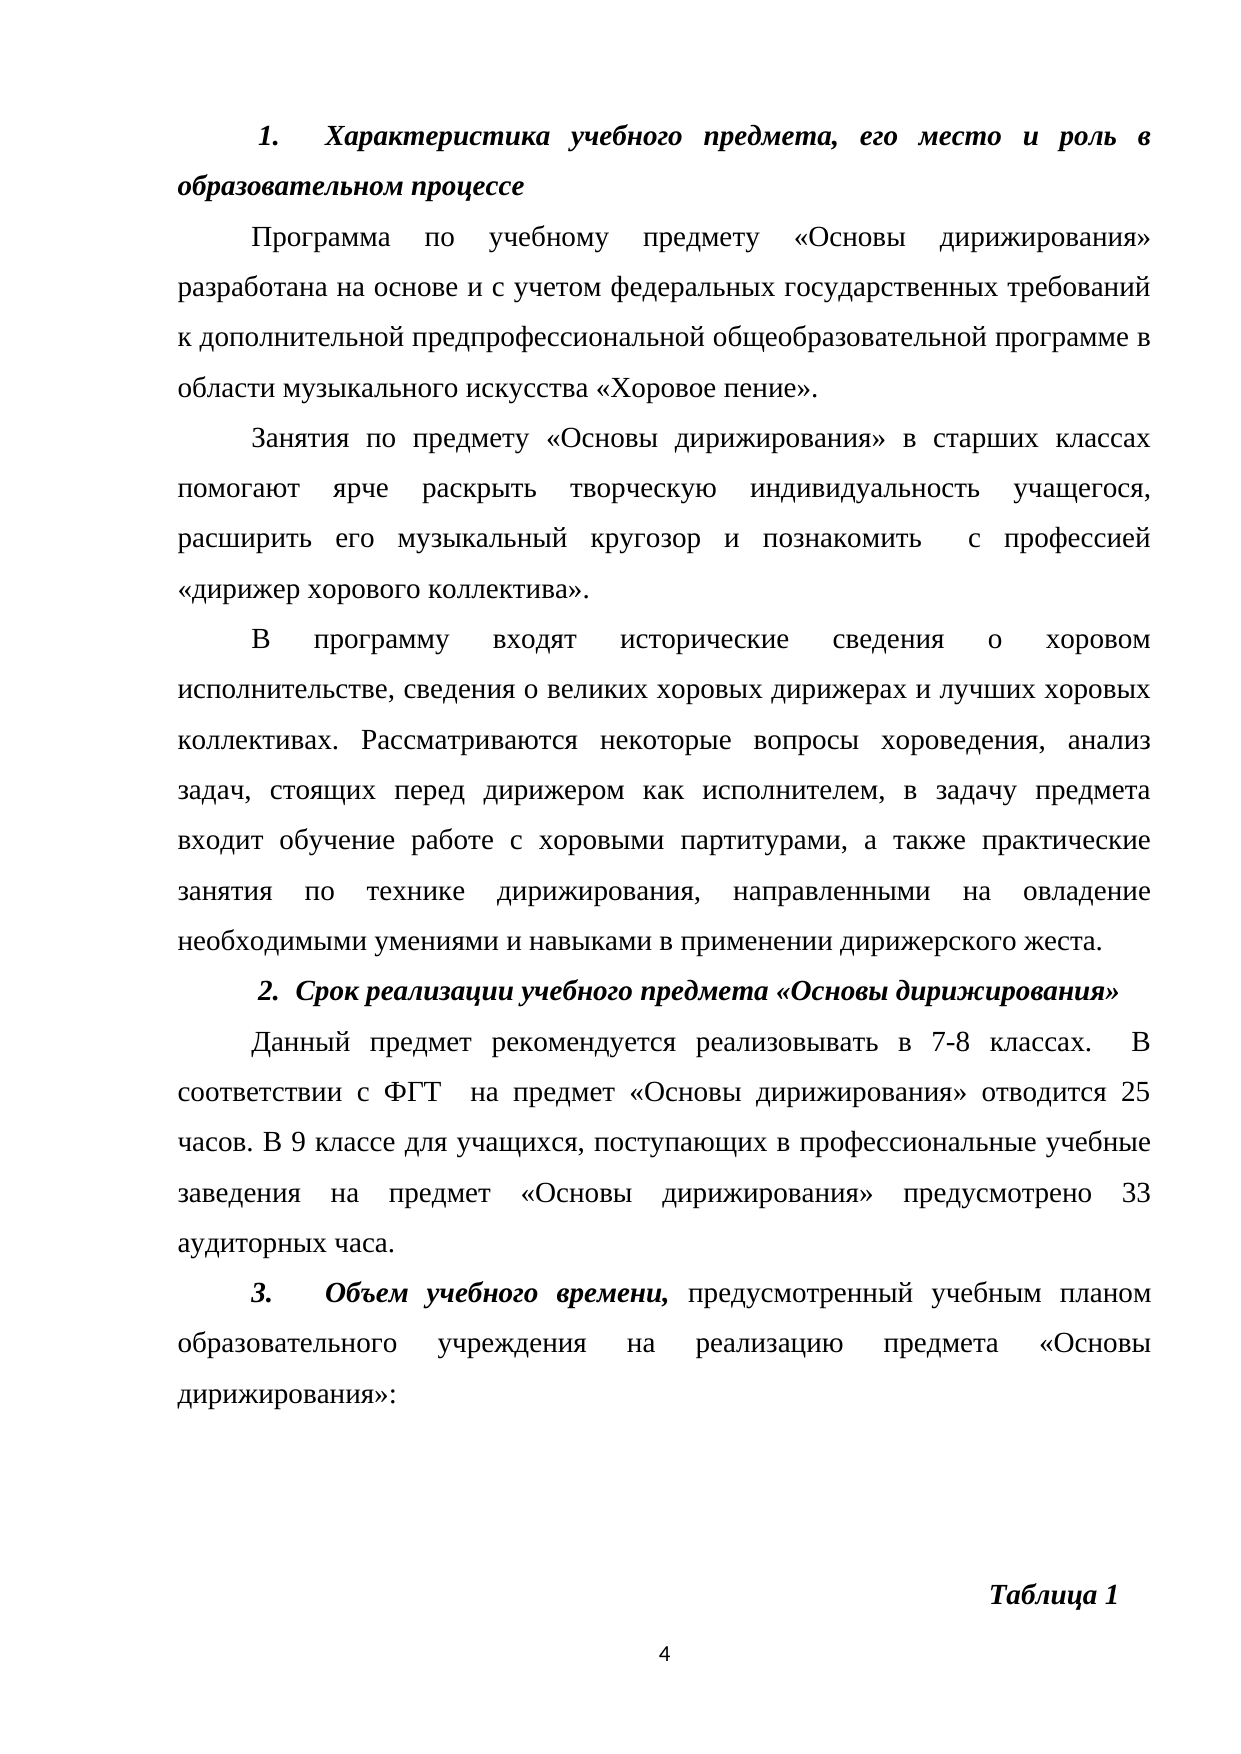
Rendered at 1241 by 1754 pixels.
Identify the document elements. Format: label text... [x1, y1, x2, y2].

list Характеристика учебного предмета, его место и роль в образовательном процессе [177, 118, 1152, 202]
text Занятия по предмету «Основы дирижирования» в старших классах помогают ярче раскрыть творческую индивидуальность учащегося, расширить его музыкальный кругозор и познакомить с профессией «дирижер хорового коллектива». [177, 420, 1152, 604]
text В программу входят исторические сведения о хоровом исполнительстве, сведения о великих хоровых дирижерах и лучших хоровых коллективах. Рассматриваются некоторые вопросы хороведения, анализ задач, стоящих перед дирижером как исполнителем, в задачу предмета входит обучение работе с хоровыми партитурами, а также практические занятия по технике дирижирования, направленными на овладение необходимыми умениями и навыками в применении дирижерского жеста. [177, 621, 1152, 957]
text Таблица 1 [914, 1577, 1152, 1611]
list Объем учебного времени, предусмотренный учебным планом образовательного учреждения на реализацию предмета «Основы дирижирования»: [177, 1275, 1152, 1409]
list Срок реализации учебного предмета «Основы дирижирования» [258, 973, 1152, 1007]
text Данный предмет рекомендуется реализовывать в 7-8 классах. В соответствии с ФГТ на предмет «Основы дирижирования» отводится 25 часов. В 9 классе для учащихся, поступающих в профессиональные учебные заведения на предмет «Основы дирижирования» предусмотрено 33 аудиторных часа. [177, 1024, 1152, 1258]
text Программа по учебному предмету «Основы дирижирования» разработана на основе и с учетом федеральных государственных требований к дополнительной предпрофессиональной общеобразовательной программе в области музыкального искусства «Хоровое пение». [177, 219, 1152, 403]
